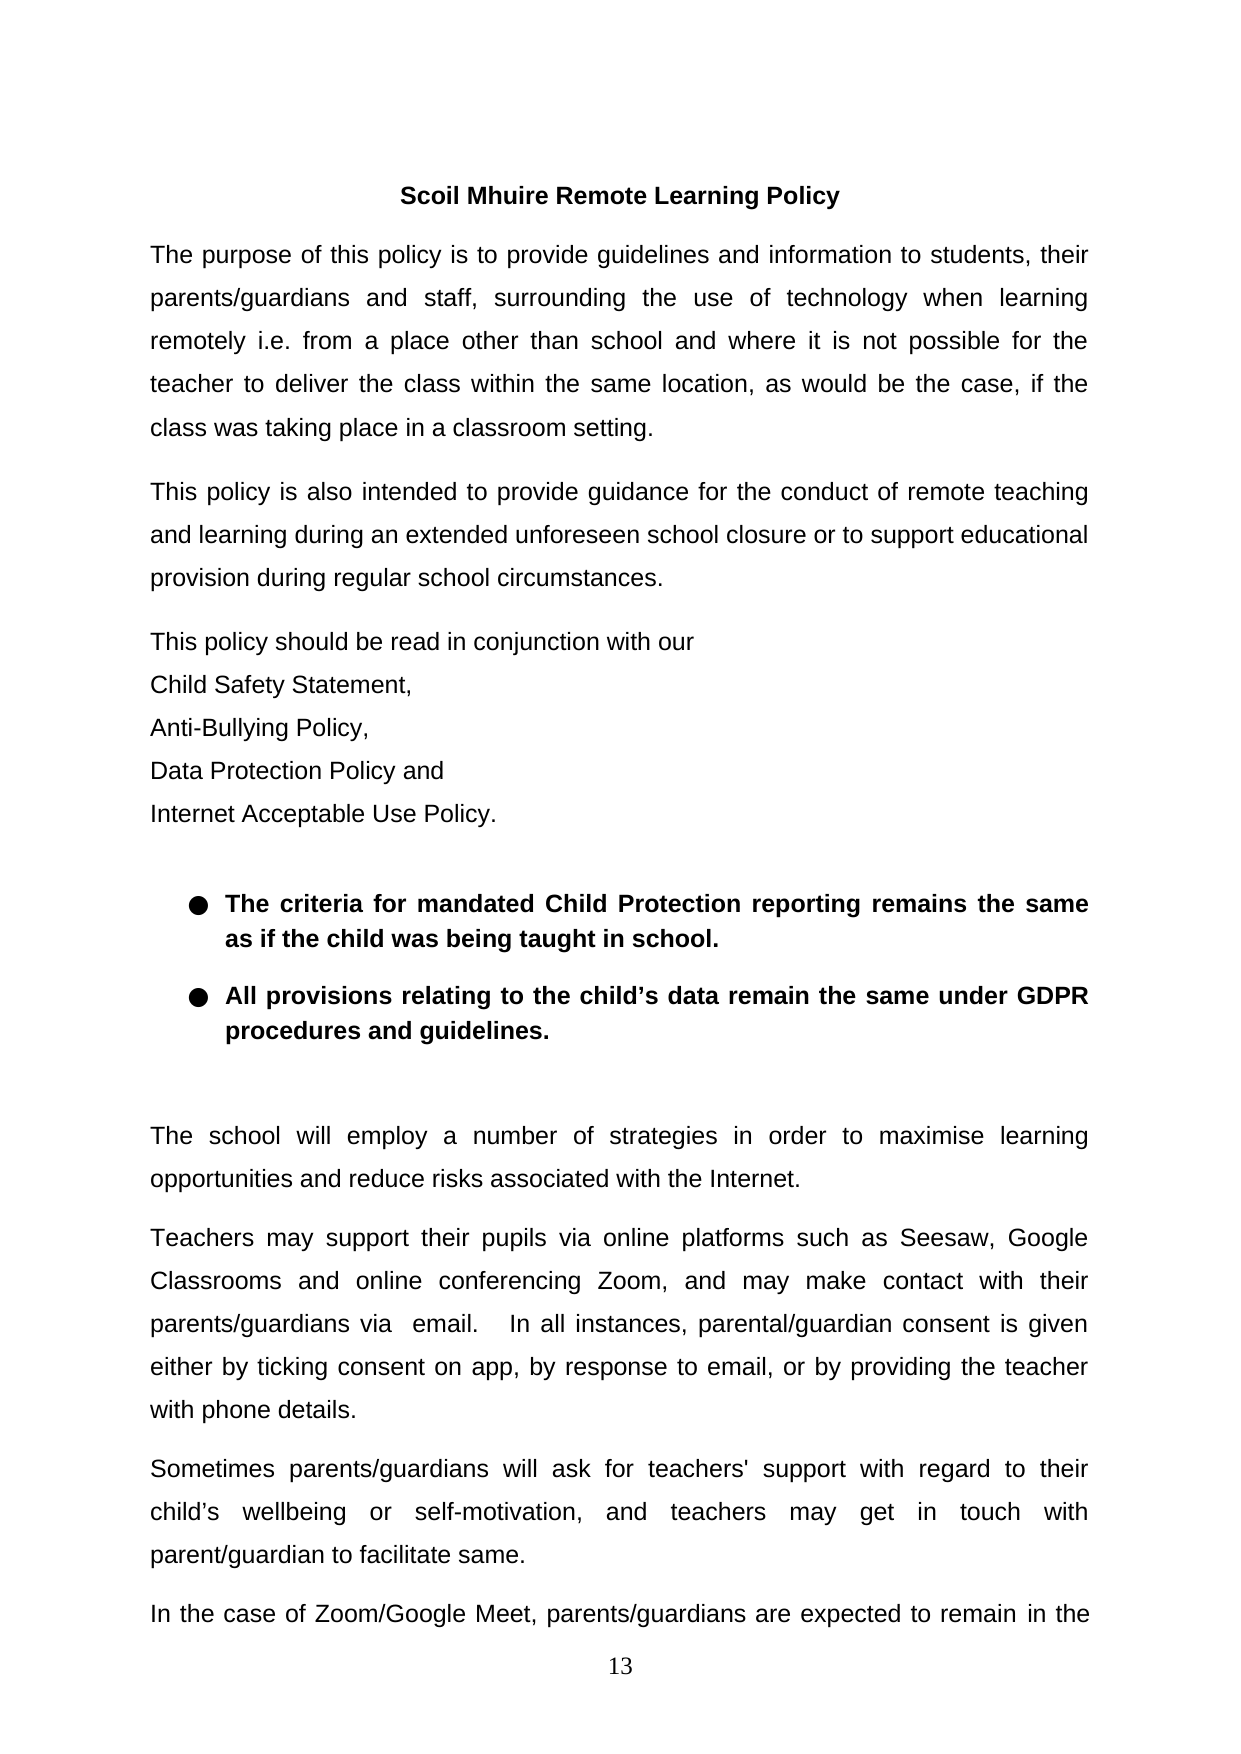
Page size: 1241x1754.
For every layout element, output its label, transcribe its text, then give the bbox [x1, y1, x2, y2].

text Internet Acceptable Use Policy. [150, 799, 1090, 828]
list The criteria for mandated Child Protection reporting remains the same as if the child was being taught in school. [187, 885, 1090, 952]
text Child Safety Statement, [150, 670, 1090, 698]
text Teachers may support their pupils via online platforms such as Seesaw, Google Classrooms and online conferencing Zoom, and may make contact with their parents/guardians via email. In all instances, parental/guardian consent is given either by ticking consent on app, by response to email, or by providing the teacher with phone details. [150, 1223, 1090, 1424]
text This policy should be read in conjunction with our [150, 627, 1090, 655]
text This policy is also intended to provide guidance for the conduct of remote teaching and learning during an extended unforeseen school closure or to support educational provision during regular school circumstances. [150, 476, 1090, 591]
text Scoil Mhuire Remote Learning Policy [150, 181, 1090, 210]
text Anti-Bullying Policy, [150, 713, 1090, 742]
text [150, 1599, 1090, 1628]
list All provisions relating to the child’s data remain the same under GDPR procedures and guidelines. [187, 978, 1090, 1045]
text The purpose of this policy is to provide guidelines and information to students, their parents/guardians and staff, surrounding the use of technology when learning remotely i.e. from a place other than school and where it is not possible for the teacher to deliver the class within the same location, as would be the case, if the class was taking place in a classroom setting. [150, 240, 1090, 441]
text Sometimes parents/guardians will ask for teachers' support with regard to their child’s wellbeing or self-motivation, and teachers may get in touch with parent/guardian to facilitate same. [150, 1454, 1090, 1569]
text Data Protection Policy and [150, 756, 1090, 785]
text The school will employ a number of strategies in order to maximise learning opportunities and reduce risks associated with the Internet. [150, 1121, 1090, 1193]
